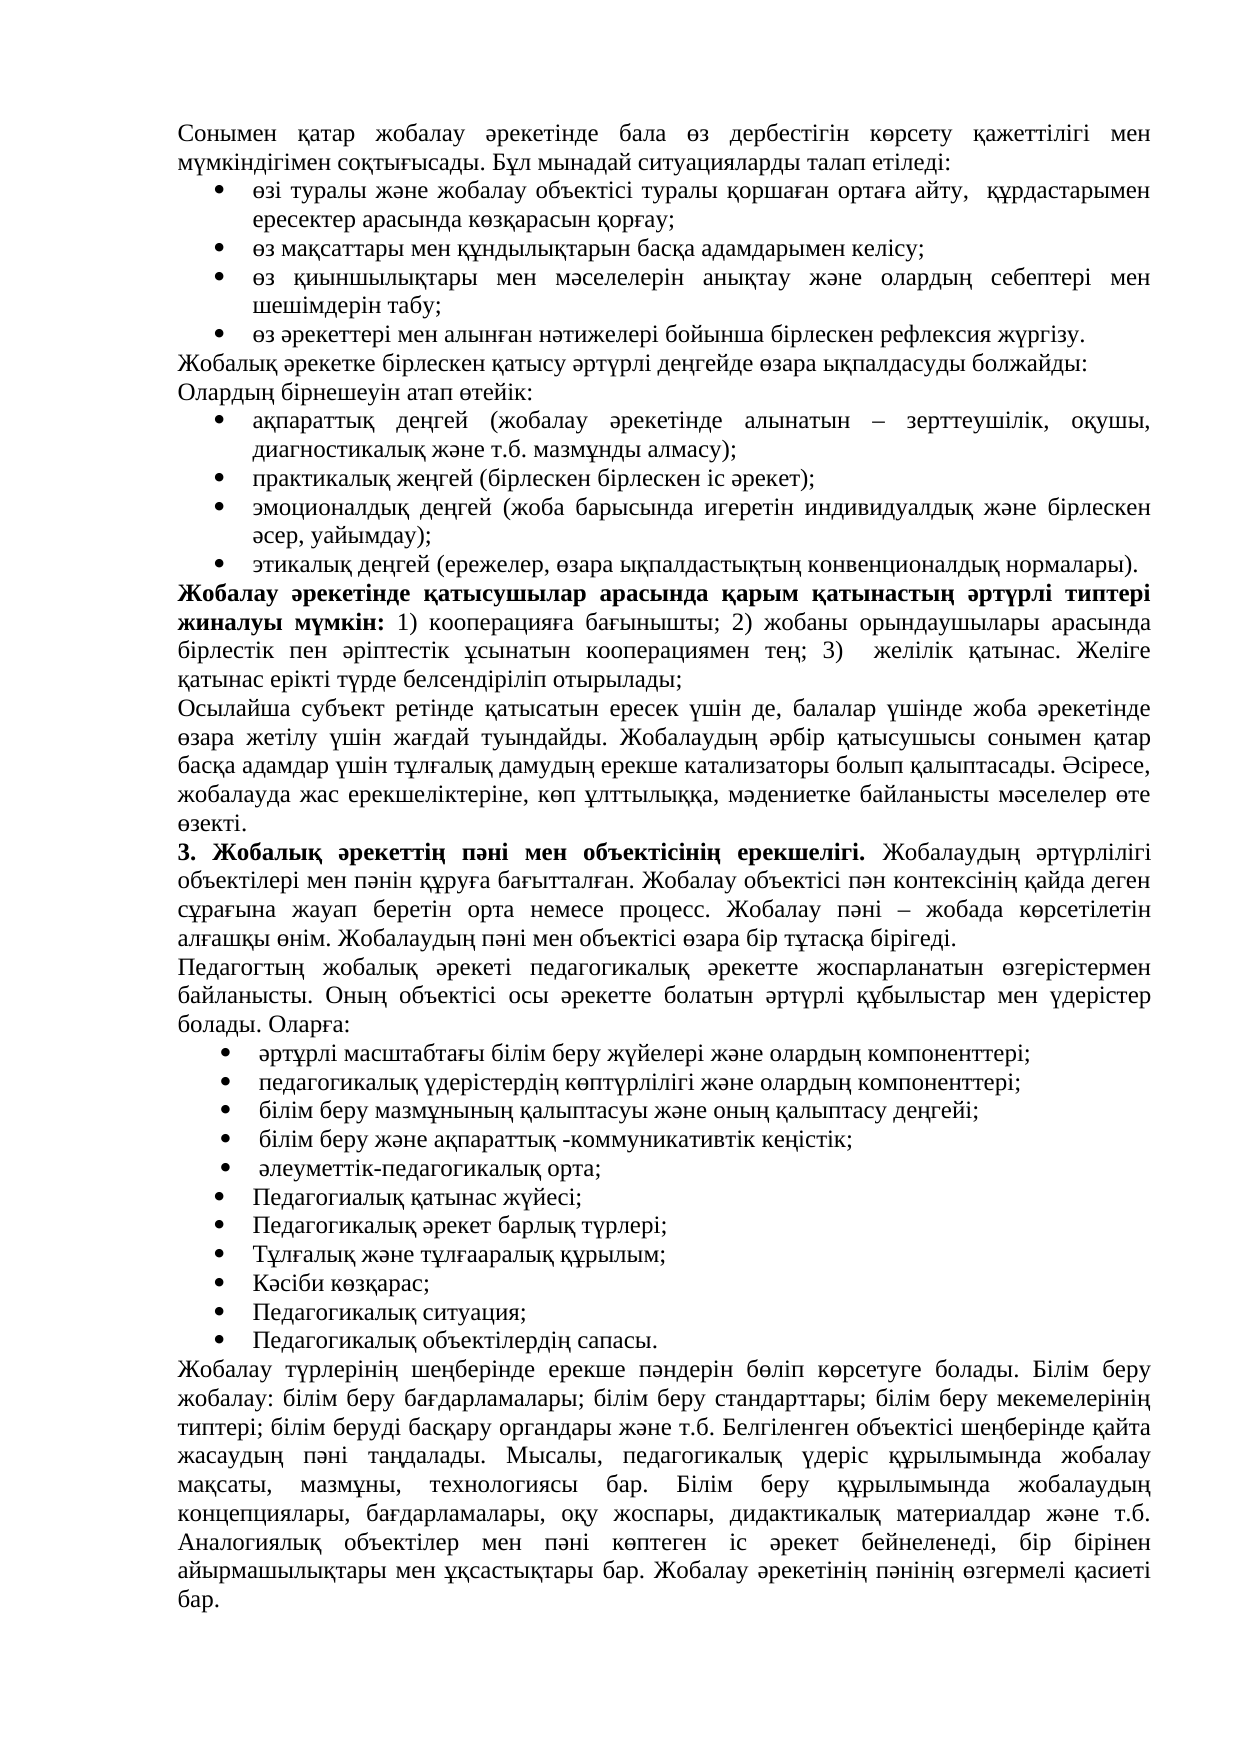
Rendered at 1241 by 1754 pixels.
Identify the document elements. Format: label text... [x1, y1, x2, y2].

list Кәсіби көзқарас; [215, 1268, 1152, 1297]
list әлеуметтік-педагогикалық орта; [221, 1153, 1152, 1182]
list әртұрлі масштабтағы білім беру жүйелері және олардың компоненттері; [221, 1038, 1152, 1067]
list білім беру және ақпараттық -коммуникативтік кеңістік; [221, 1124, 1152, 1153]
list Педагогикалық объектілердің сапасы. [215, 1326, 1152, 1354]
list Тұлғалық және тұлғааралық құрылым; [215, 1239, 1152, 1268]
text Жобалау әрекетінде қатысушылар арасында қарым қатынастың әртүрлі типтері жиналуы мүмкін: 1) кооперацияға бағынышты; 2) жобаны орындаушылары арасында бірлестік пен әріптестік ұсынатын кооперациямен тең; 3) желілік қатынас. Желіге қатынас ерікті түрде белсендіріліп отырылады; [177, 578, 1152, 693]
list білім беру мазмұнының қалыптасуы және оның қалыптасу деңгейі; [221, 1096, 1152, 1124]
text Педагогтың жобалық әрекеті педагогикалық әрекетте жоспарланатын өзгерістермен байланысты. Оның объектісі осы әрекетте болатын әртүрлі құбылыстар мен үдерістер болады. Оларға: [177, 952, 1152, 1038]
list эмоционалдық деңгей (жоба барысында игеретін индивидуалдық және бірлескен әсер, уайымдау); [215, 492, 1152, 549]
list практикалық жеңгей (бірлескен бірлескен іс әрекет); [215, 463, 1152, 492]
list ақпараттық деңгей (жобалау әрекетінде алынатын – зерттеушілік, оқушы, диагностикалық және т.б. мазмұнды алмасу); [215, 406, 1152, 463]
list өзі туралы және жобалау объектісі туралы қоршаған ортаға айту, құрдастарымен ересектер арасында көзқарасын қорғау; [215, 176, 1152, 233]
text Жобалық әрекетке бірлескен қатысу әртүрлі деңгейде өзара ықпалдасуды болжайды: [177, 348, 1152, 377]
list өз әрекеттері мен алынған нәтижелері бойынша бірлескен рефлексия жүргізу. [215, 319, 1152, 348]
list этикалық деңгей (ережелер, өзара ықпалдастықтың конвенционалдық нормалары). [215, 549, 1152, 578]
text Олардың бірнешеуін атап өтейік: [177, 377, 1152, 406]
list өз қиыншылықтары мен мәселелерін анықтау және олардың себептері мен шешімдерін табу; [215, 262, 1152, 319]
text 3. Жобалық әрекеттің пәні мен объектісінің ерекшелігі. Жобалаудың әртүрлілігі объектілері мен пәнін құруға бағытталған. Жобалау объектісі пән контексінің қайда деген сұрағына жауап беретін орта немесе процесс. Жобалау пәні – жобада көрсетілетін алғашқы өнім. Жобалаудың пәні мен объектісі өзара бір тұтасқа бірігеді. [177, 837, 1152, 952]
list Педагогикалық әрекет барлық түрлері; [215, 1211, 1152, 1239]
list Педагогикалық ситуация; [215, 1297, 1152, 1326]
list өз мақсаттары мен құндылықтарын басқа адамдарымен келісу; [215, 233, 1152, 262]
text Сонымен қатар жобалау әрекетінде бала өз дербестігін көрсету қажеттілігі мен мүмкіндігімен соқтығысады. Бұл мынадай ситуацияларды талап етіледі: [177, 118, 1152, 176]
text Жобалау түрлерінің шеңберінде ерекше пәндерін бөліп көрсетуге болады. Білім беру жобалау: білім беру бағдарламалары; білім беру стандарттары; білім беру мекемелерінің типтері; білім беруді басқару органдары және т.б. Белгіленген объектісі шеңберінде қайта жасаудың пәні таңдалады. Мысалы, педагогикалық үдеріс құрылымында жобалау мақсаты, мазмұны, технологиясы бар. Білім беру құрылымында жобалаудың концепциялары, бағдарламалары, оқу жоспары, дидактикалық материалдар және т.б. Аналогиялық объектілер мен пәні көптеген іс әрекет бейнеленеді, бір бірінен айырмашылықтары мен ұқсастықтары бар. Жобалау әрекетінің пәнінің өзгермелі қасиеті бар. [177, 1354, 1152, 1613]
list педагогикалық үдерістердің көптүрлілігі және олардың компоненттері; [221, 1067, 1152, 1096]
list Педагогиалық қатынас жүйесі; [215, 1182, 1152, 1211]
text Осылайша субъект ретінде қатысатын ересек үшін де, балалар үшінде жоба әрекетінде өзара жетілу үшін жағдай туындайды. Жобалаудың әрбір қатысушысы сонымен қатар басқа адамдар үшін тұлғалық дамудың ерекше катализаторы болып қалыптасады. Әсіресе, жобалауда жас ерекшеліктеріне, көп ұлттылыққа, мәдениетке байланысты мәселелер өте өзекті. [177, 693, 1152, 837]
